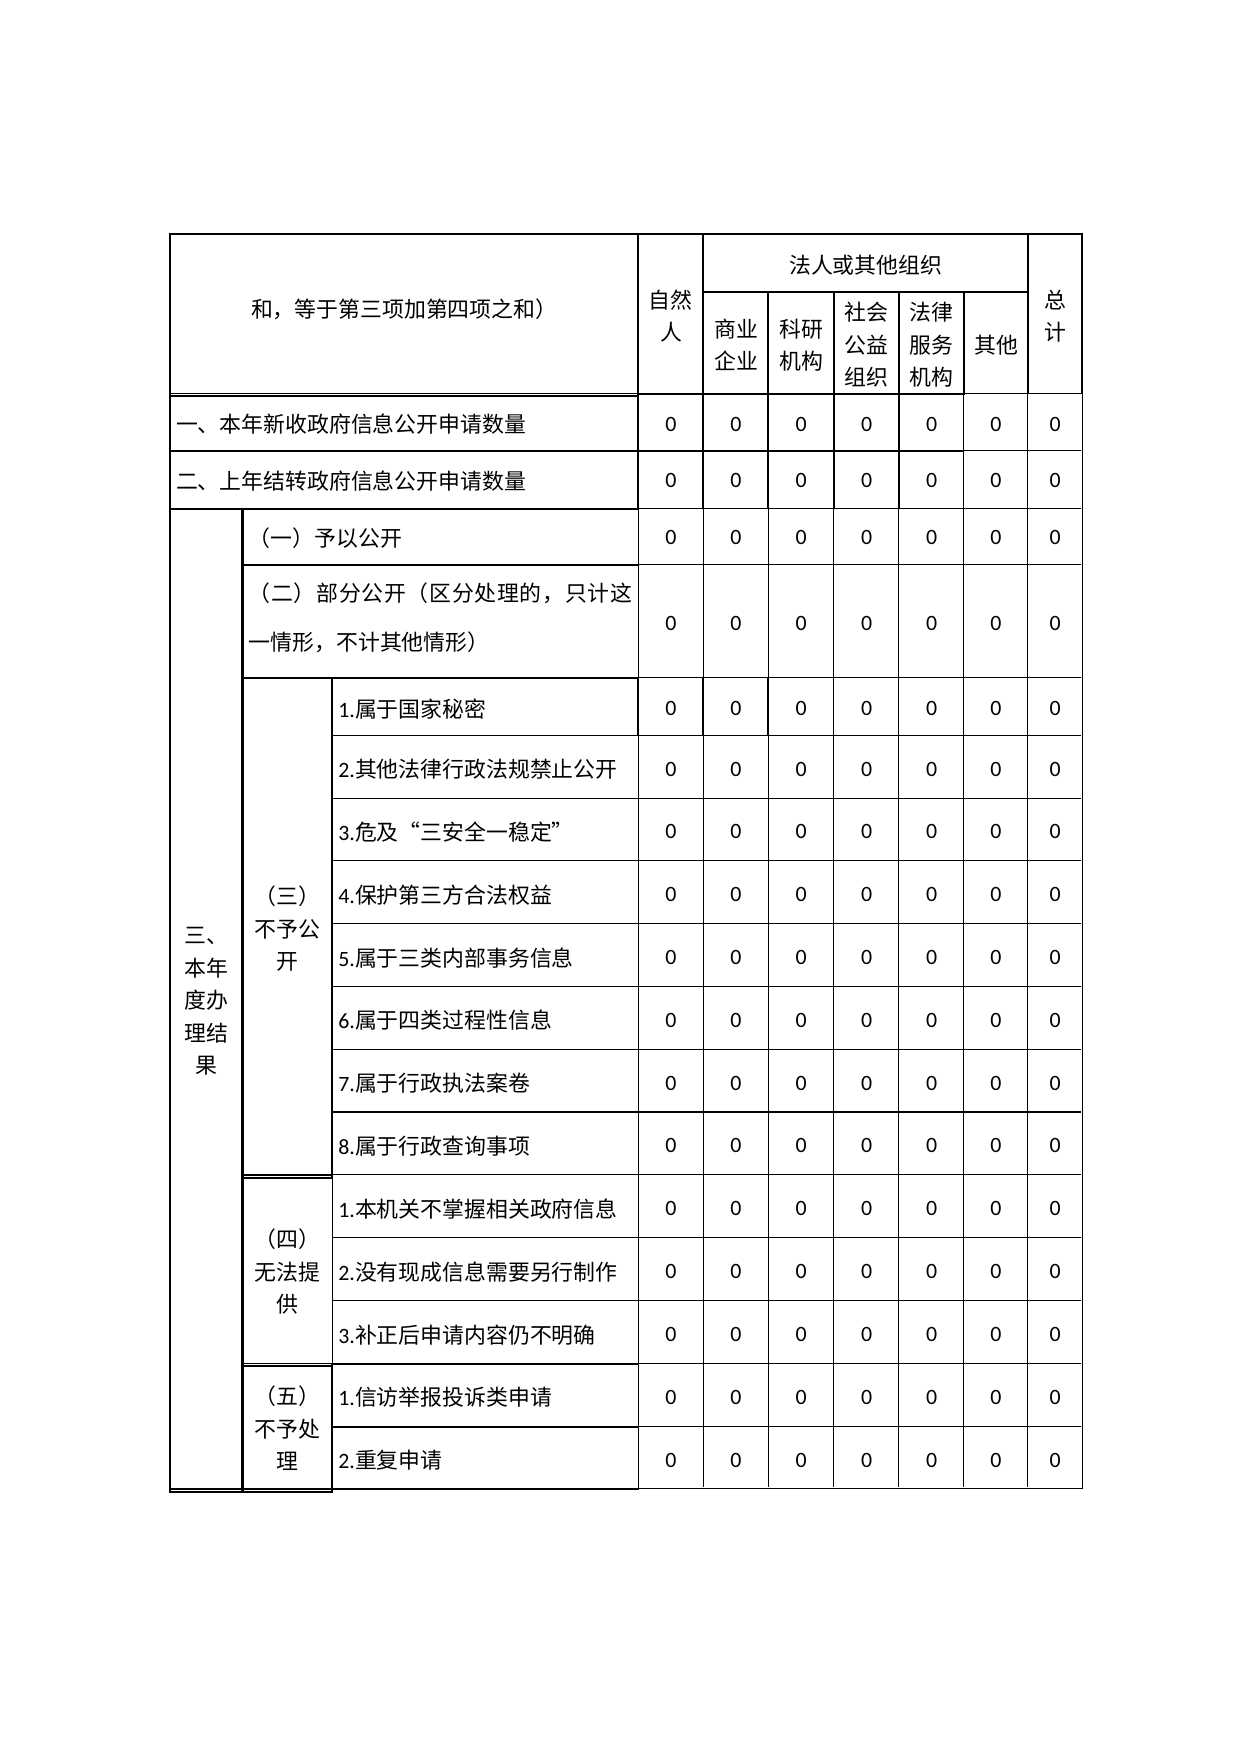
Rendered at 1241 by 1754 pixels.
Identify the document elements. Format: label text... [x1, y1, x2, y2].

table_cell 0 [769, 1050, 833, 1111]
table_cell 0 [704, 736, 768, 797]
table_cell 0 [769, 565, 833, 677]
table_cell （二）部分公开（区分处理的，只计这一情形，不计其他情形） [244, 566, 638, 677]
table_cell （一）予以公开 [244, 510, 638, 563]
table_cell 0 [964, 451, 1027, 508]
table_cell 0 [639, 1301, 703, 1363]
table_cell 0 [899, 1427, 964, 1488]
table_cell （五） 不予处理 [244, 1367, 331, 1488]
table_cell 0 [769, 799, 833, 860]
table_cell 0 [899, 861, 963, 923]
table_cell 0 [834, 924, 898, 986]
table_cell 3.危及“三安全一稳定” [333, 799, 638, 860]
table_cell 总计 [1029, 235, 1081, 392]
table_cell 科研 机构 [769, 293, 833, 392]
table_cell 自然人 [639, 235, 702, 392]
table_cell 0 [704, 924, 768, 986]
table_cell 0 [704, 861, 768, 923]
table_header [171, 235, 637, 392]
table_cell 0 [704, 565, 768, 677]
table_cell 0 [639, 1238, 703, 1300]
table_cell 0 [769, 1364, 833, 1426]
table_cell 0 [769, 509, 833, 563]
table_cell 0 [1028, 1363, 1082, 1426]
table_cell 0 [768, 1427, 834, 1488]
table_cell 法人或其他组织 [704, 235, 1027, 291]
table_cell 2.没有现成信息需要另行制作 [333, 1238, 638, 1300]
table_cell 0 [1028, 986, 1082, 1049]
table_cell 0 [964, 861, 1027, 923]
table_cell 法律服务机构 [900, 293, 963, 392]
table_cell 0 [834, 799, 898, 860]
table_cell 0 [704, 678, 767, 734]
table_cell 0 [899, 924, 963, 986]
table_cell 0 [639, 395, 702, 450]
table_cell 0 [900, 395, 963, 450]
table_cell 0 [899, 1364, 963, 1426]
table_cell 社会公益组织 [835, 293, 898, 392]
table_cell 0 [834, 1113, 898, 1174]
table_cell 0 [964, 924, 1027, 986]
table_cell 0 [769, 736, 833, 797]
table_cell 3.补正后申请内容仍不明确 [333, 1301, 638, 1363]
table_cell 0 [835, 452, 898, 508]
table_cell 0 [899, 678, 963, 734]
table_cell 0 [964, 565, 1027, 677]
table_cell 0 [704, 1238, 768, 1300]
table_cell 0 [639, 987, 703, 1049]
table_cell 0 [704, 1364, 768, 1426]
table_cell 0 [769, 1301, 833, 1363]
table_cell 0 [769, 678, 833, 734]
table_cell 一、本年新收政府信息公开申请数量 [171, 397, 637, 450]
table_cell 0 [834, 565, 898, 677]
table_cell 0 [899, 799, 963, 860]
table_cell 0 [964, 799, 1027, 860]
table_cell 0 [639, 509, 703, 563]
table_cell 0 [639, 736, 703, 797]
table_cell 0 [769, 924, 833, 986]
table_cell 2.其他法律行政法规禁止公开 [333, 736, 638, 797]
table_cell （三） 不予公开 [244, 679, 331, 1174]
table_cell 0 [899, 987, 963, 1049]
table_cell 0 [1028, 508, 1082, 563]
table_cell 0 [769, 1175, 833, 1237]
table_cell 0 [704, 1175, 768, 1237]
table_cell 0 [834, 509, 898, 563]
table_cell 0 [1028, 564, 1082, 677]
table_cell 0 [1028, 923, 1082, 986]
table_cell 0 [769, 1238, 833, 1300]
table_cell 0 [704, 1113, 768, 1174]
table_cell 0 [1028, 1174, 1082, 1237]
table_cell 0 [1028, 1049, 1082, 1111]
table_cell 0 [964, 987, 1027, 1049]
table_cell 0 [1028, 1300, 1082, 1363]
table_cell 0 [1028, 677, 1082, 734]
table_cell 0 [964, 736, 1027, 797]
table_cell 0 [639, 799, 703, 860]
table_cell 2.重复申请 [333, 1428, 638, 1488]
table_cell 0 [769, 861, 833, 923]
table_cell 0 [769, 987, 833, 1049]
table_cell 0 [834, 1050, 898, 1111]
table_cell 0 [899, 1238, 963, 1300]
table_cell 0 [639, 1113, 703, 1174]
table_cell 4.保护第三方合法权益 [333, 861, 638, 923]
table_cell 0 [1028, 1111, 1082, 1174]
table_cell 0 [899, 1175, 963, 1237]
table_cell 0 [834, 1238, 898, 1300]
table_cell （四） 无法提供 [244, 1179, 332, 1363]
table_cell 0 [834, 1175, 898, 1237]
table_cell 0 [834, 1364, 898, 1426]
table_cell 0 [703, 1427, 768, 1488]
table_cell 0 [704, 799, 768, 860]
table_cell 0 [704, 452, 767, 508]
table_cell 0 [1028, 798, 1082, 860]
table_cell 0 [639, 1175, 703, 1237]
table_cell 0 [639, 565, 703, 677]
table_cell 0 [899, 565, 963, 677]
table_cell 0 [639, 1364, 703, 1426]
table_cell 0 [899, 509, 963, 563]
table_cell 0 [1028, 394, 1082, 450]
table_cell 0 [834, 736, 898, 797]
table_cell 0 [964, 1364, 1027, 1426]
table_cell 0 [704, 395, 767, 450]
table_cell 0 [834, 1427, 899, 1488]
table_cell 0 [639, 861, 703, 923]
table_cell 0 [834, 861, 898, 923]
table_cell 0 [899, 1113, 963, 1174]
table_cell 0 [769, 395, 833, 450]
table_cell 1.属于国家秘密 [333, 679, 637, 734]
table_cell 0 [639, 452, 702, 508]
table_cell 0 [899, 1050, 963, 1111]
table_cell 三、本年度办理结果 [171, 510, 241, 1488]
table_cell 0 [639, 1427, 703, 1488]
table_cell 0 [704, 987, 768, 1049]
table_cell 6.属于四类过程性信息 [333, 987, 638, 1049]
table_cell 0 [964, 394, 1027, 450]
table_cell 0 [704, 509, 768, 563]
table_cell 0 [639, 678, 702, 734]
table_cell 0 [964, 1427, 1028, 1488]
table_cell 0 [1028, 1237, 1082, 1300]
table_cell 0 [834, 1301, 898, 1363]
table_cell 其他 [965, 293, 1027, 392]
table_cell 0 [964, 1113, 1027, 1174]
table_cell 0 [899, 736, 963, 797]
table_cell 0 [899, 1301, 963, 1363]
table_cell 0 [1028, 1426, 1082, 1488]
table_cell 0 [1028, 450, 1082, 508]
table_cell 0 [704, 1050, 768, 1111]
table_cell 0 [900, 452, 963, 508]
table_cell 0 [835, 395, 898, 450]
table_cell 0 [639, 1050, 703, 1111]
table_cell 0 [834, 987, 898, 1049]
table_cell 0 [769, 452, 833, 508]
table_cell 0 [1028, 735, 1082, 797]
table_cell 二、上年结转政府信息公开申请数量 [171, 452, 637, 508]
table_cell 0 [769, 1113, 833, 1174]
table_cell 8.属于行政查询事项 [333, 1113, 638, 1174]
table_cell 0 [1028, 860, 1082, 923]
table_cell 0 [964, 1050, 1027, 1111]
table_cell 0 [704, 1301, 768, 1363]
table_cell 0 [964, 678, 1027, 734]
table_cell 0 [639, 924, 703, 986]
table_cell 0 [964, 1175, 1027, 1237]
table_cell 0 [964, 1238, 1027, 1300]
table_cell 1.本机关不掌握相关政府信息 [333, 1175, 638, 1237]
table_cell 5.属于三类内部事务信息 [333, 924, 638, 986]
table_cell 0 [964, 1301, 1027, 1363]
table_cell 1.信访举报投诉类申请 [333, 1365, 638, 1426]
table_cell 0 [834, 678, 898, 734]
table_cell 7.属于行政执法案卷 [333, 1050, 638, 1111]
table_cell 商业 企业 [704, 293, 767, 392]
table_cell 0 [964, 509, 1027, 563]
